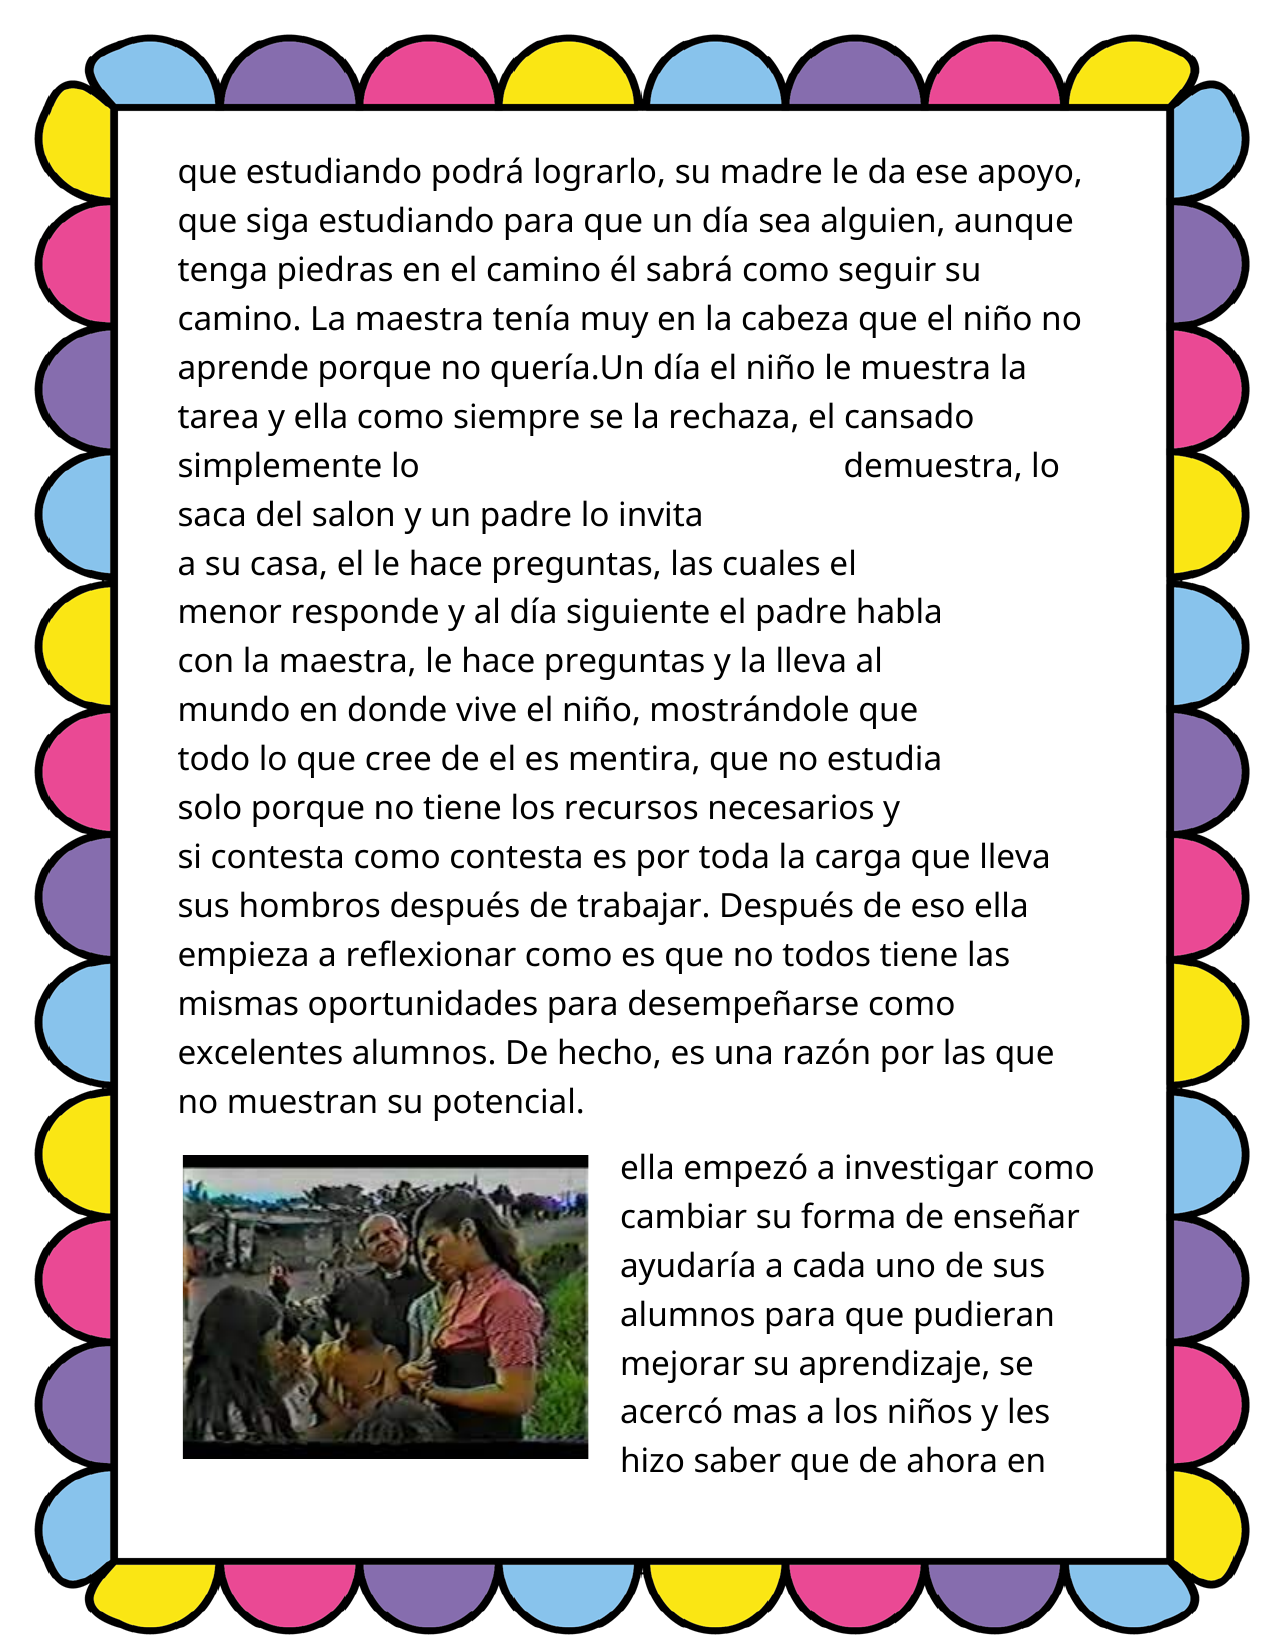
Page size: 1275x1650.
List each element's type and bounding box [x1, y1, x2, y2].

text [620, 1143, 1098, 1483]
text [177, 148, 1098, 1123]
picture [7, 7, 1275, 1650]
